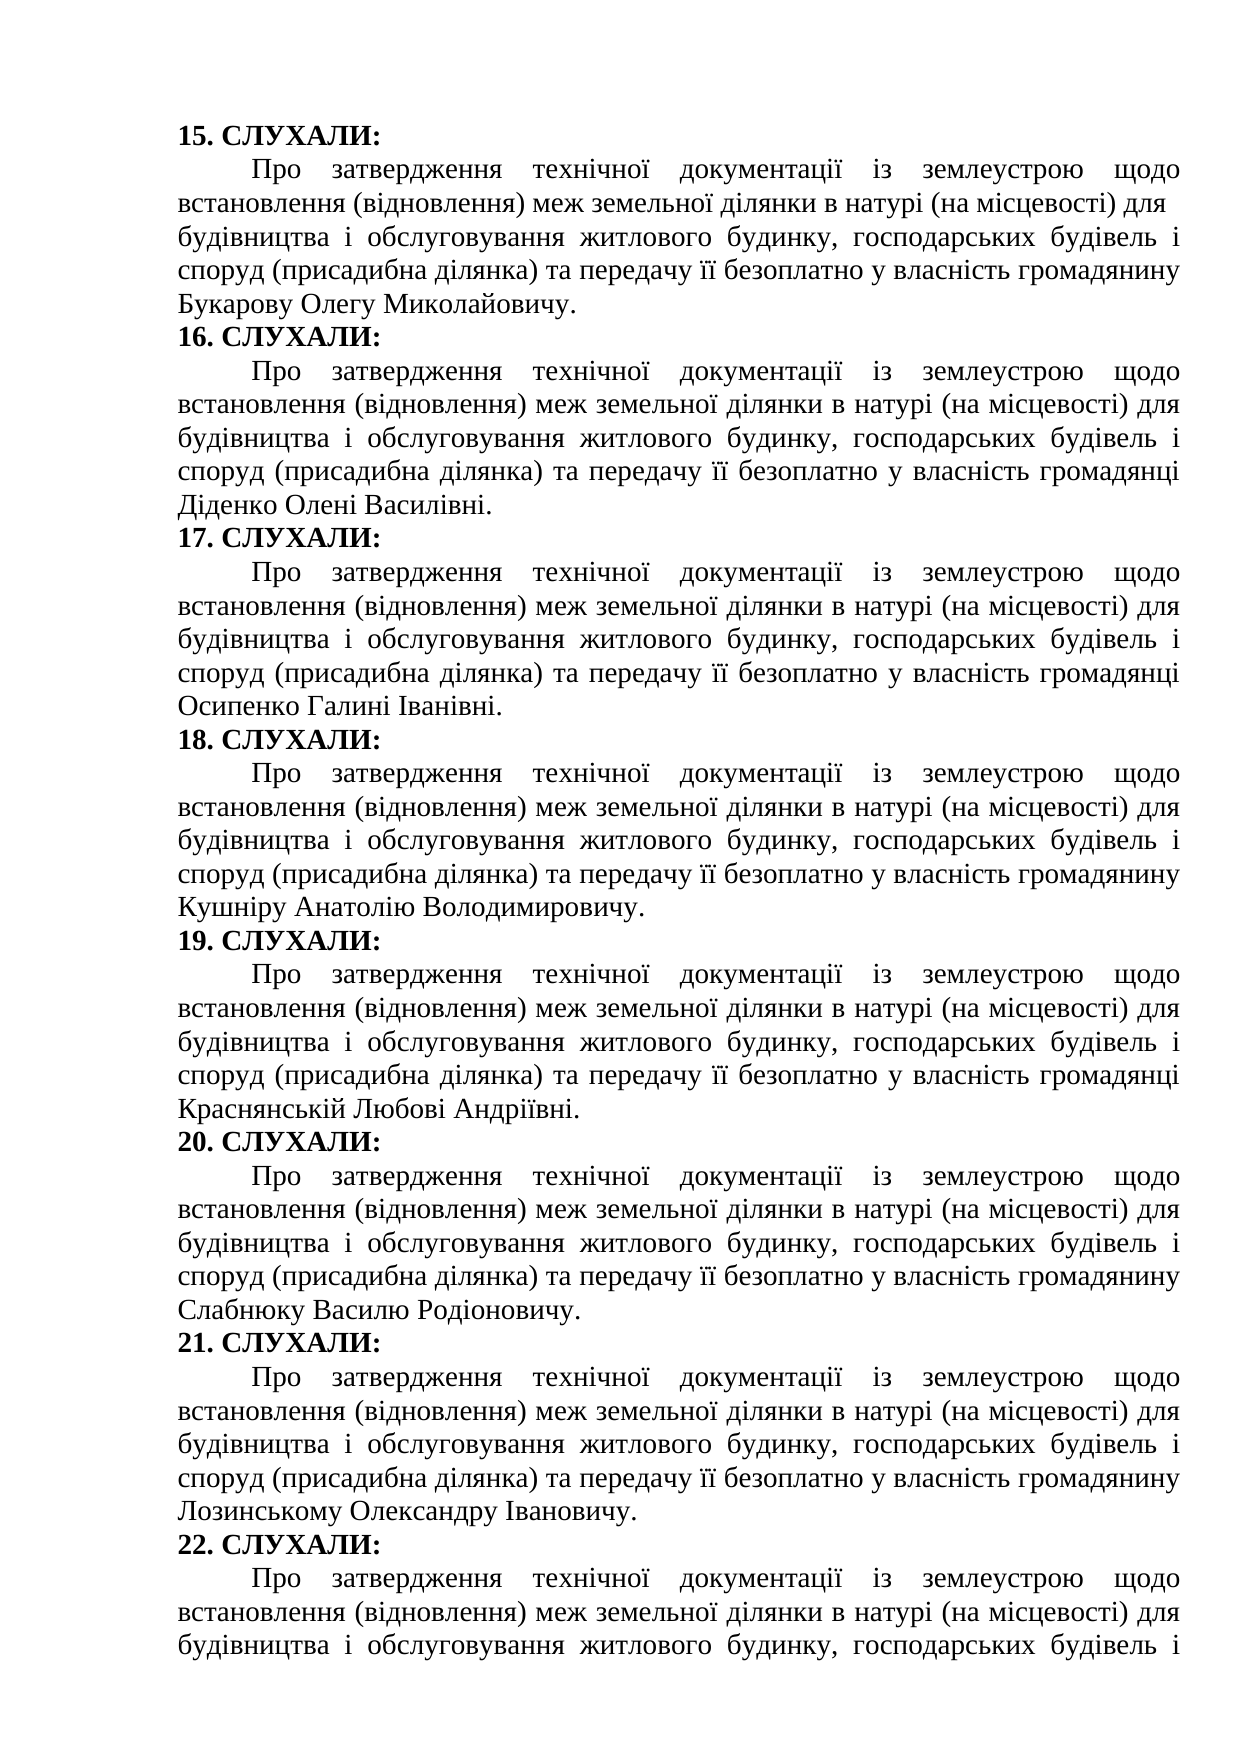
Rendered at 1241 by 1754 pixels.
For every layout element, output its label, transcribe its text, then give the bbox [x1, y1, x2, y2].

text 16. СЛУХАЛИ: [177, 319, 1181, 353]
text 17. СЛУХАЛИ: [177, 521, 1181, 554]
text Про затвердження технічної документації із землеустрою щодо встановлення (відновлення) меж земельної ділянки в натурі (на місцевості) для [177, 152, 1181, 219]
text Про затвердження технічної документації із землеустрою щодо встановлення (відновлення) меж земельної ділянки в натурі (на місцевості) для будівництва і обслуговування житлового будинку, господарських будівель і споруд (присадибна ділянка) та передачу її безоплатно у власність громадянину Кушніру Анатолію Володимировичу. [177, 755, 1181, 923]
text Про затвердження технічної документації із землеустрою щодо встановлення (відновлення) меж земельної ділянки в натурі (на місцевості) для будівництва і обслуговування житлового будинку, господарських будівель і споруд (присадибна ділянка) та передачу її безоплатно у власність громадянину Лозинському Олександру Івановичу. [177, 1359, 1181, 1527]
text 20. СЛУХАЛИ: [177, 1124, 1181, 1158]
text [177, 1560, 1181, 1661]
text 15. СЛУХАЛИ: [177, 118, 1181, 152]
text Про затвердження технічної документації із землеустрою щодо встановлення (відновлення) меж земельної ділянки в натурі (на місцевості) для будівництва і обслуговування житлового будинку, господарських будівель і споруд (присадибна ділянка) та передачу її безоплатно у власність громадянину Слабнюку Василю Родіоновичу. [177, 1158, 1181, 1326]
text 21. СЛУХАЛИ: [177, 1326, 1181, 1359]
text Про затвердження технічної документації із землеустрою щодо встановлення (відновлення) меж земельної ділянки в натурі (на місцевості) для будівництва і обслуговування житлового будинку, господарських будівель і споруд (присадибна ділянка) та передачу її безоплатно у власність громадянці Осипенко Галині Іванівні. [177, 554, 1181, 722]
text 22. СЛУХАЛИ: [177, 1527, 1181, 1560]
text Про затвердження технічної документації із землеустрою щодо встановлення (відновлення) меж земельної ділянки в натурі (на місцевості) для будівництва і обслуговування житлового будинку, господарських будівель і споруд (присадибна ділянка) та передачу її безоплатно у власність громадянці Краснянській Любові Андріївні. [177, 957, 1181, 1124]
text 19. СЛУХАЛИ: [177, 923, 1181, 957]
text будівництва і обслуговування житлового будинку, господарських будівель і споруд (присадибна ділянка) та передачу її безоплатно у власність громадянину Букарову Олегу Миколайовичу. [177, 219, 1181, 319]
text Про затвердження технічної документації із землеустрою щодо встановлення (відновлення) меж земельної ділянки в натурі (на місцевості) для будівництва і обслуговування житлового будинку, господарських будівель і споруд (присадибна ділянка) та передачу її безоплатно у власність громадянці Діденко Олені Василівні. [177, 353, 1181, 521]
text 18. СЛУХАЛИ: [177, 722, 1181, 755]
